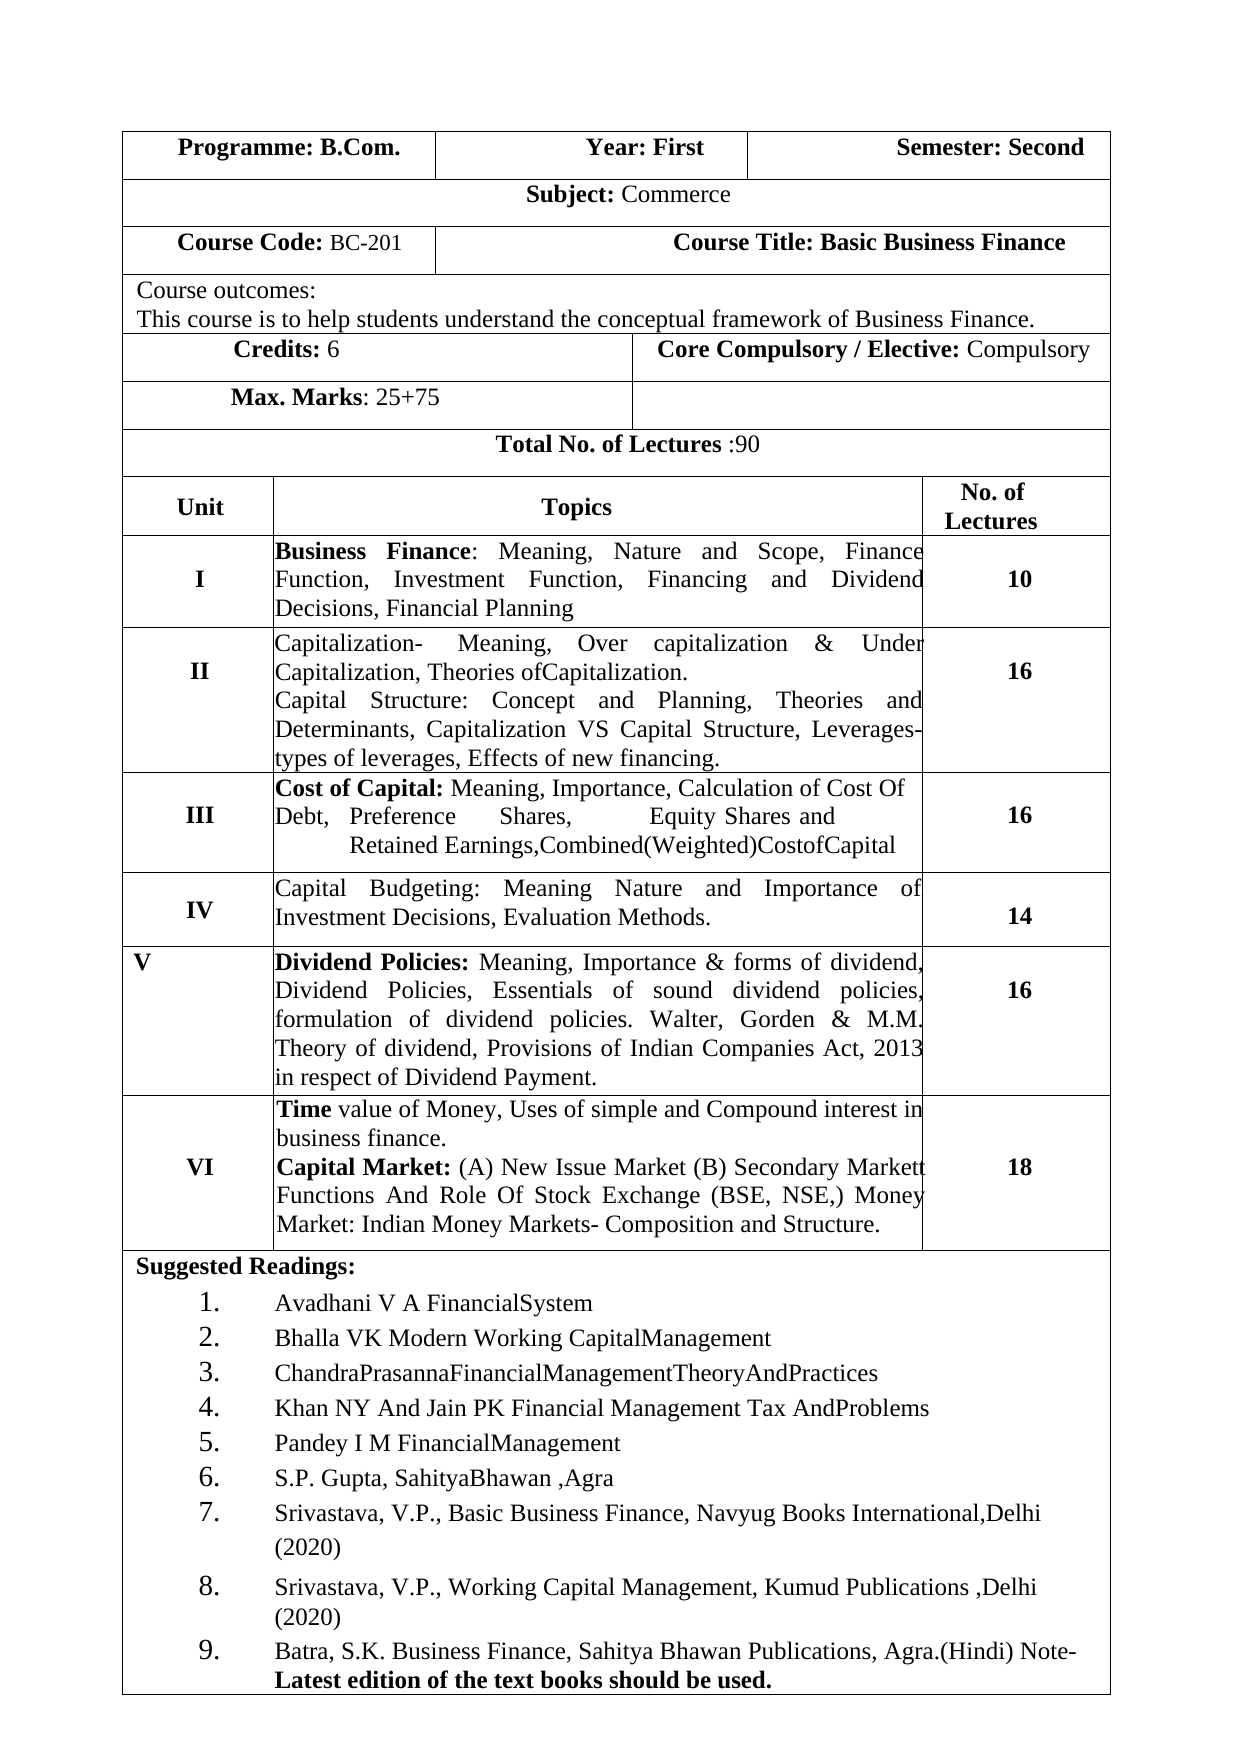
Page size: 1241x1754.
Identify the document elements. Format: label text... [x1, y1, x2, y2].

table_cell V [123, 947, 273, 1094]
table_cell III [123, 773, 273, 872]
table_cell No. of Lectures [923, 477, 1110, 535]
table_cell Capital Budgeting: Meaning Nature and Importance of Investment Decisions, Evaluation Methods. [274, 873, 922, 946]
table_cell Course Title: Basic Business Finance [436, 227, 1110, 274]
table_header Semester: Second [748, 132, 1110, 178]
table_cell Topics [274, 477, 922, 535]
table_cell Time value of Money, Uses of simple and Compound interest in business finance. Capital Market: (A) New Issue Market (B) Secondary Markett Functions And Role Of Stock Exchange (BSE, NSE,) Money Market: Indian Money Markets- Composition and Structure. [274, 1096, 922, 1250]
table_cell Cost of Capital: Meaning, Importance, Calculation of Cost Of Debt, Preference Shares, Equity Shares and Retained Earnings,Combined(Weighted)CostofCapital [274, 773, 922, 872]
table_cell 10 [923, 536, 1110, 627]
table_cell Credits: 6 [123, 334, 632, 381]
table_cell VI [123, 1096, 273, 1250]
table_cell Course outcomes: This course is to help students understand the conceptual framework of Business Finance. [123, 275, 1110, 333]
table_cell Suggested Readings: Avadhani V A FinancialSystem Bhalla VK Modern Working CapitalManagement ChandraPrasannaFinancialManagementTheoryAndPractices Khan NY And Jain PK Financial Management Tax AndProblems Pandey I M FinancialManagement S.P. Gupta, SahityaBhawan ,Agra Srivastava, V.P., Basic Business Finance, Navyug Books International,Delhi (2020) Srivastava, V.P., Working Capital Management, Kumud Publications ,Delhi (2020) Batra, S.K. Business Finance, Sahitya Bhawan Publications, Agra.(Hindi) Note- Latest edition of the text books should be used. [123, 1251, 1110, 1694]
table_cell Core Compulsory / Elective: Compulsory [633, 334, 1110, 381]
table_cell 14 [923, 873, 1110, 946]
table_cell Business Finance: Meaning, Nature and Scope, Finance Function, Investment Function, Financing and Dividend Decisions, Financial Planning [274, 536, 922, 627]
table_cell Max. Marks: 25+75 [123, 382, 632, 428]
table_cell 16 [923, 947, 1110, 1094]
table_cell Total No. of Lectures :90 [123, 430, 1110, 476]
table_cell Dividend Policies: Meaning, Importance & forms of dividend, Dividend Policies, Essentials of sound dividend policies, formulation of dividend policies. Walter, Gorden & M.M. Theory of dividend, Provisions of Indian Companies Act, 2013 in respect of Dividend Payment. [274, 947, 922, 1094]
table_header Year: First [436, 132, 747, 178]
table_cell Capitalization- Meaning, Over capitalization & Under Capitalization, Theories ofCapitalization. Capital Structure: Concept and Planning, Theories and Determinants, Capitalization VS Capital Structure, Leverages- types of leverages, Effects of new financing. [274, 628, 922, 772]
table_cell 16 [923, 773, 1110, 872]
table_cell 18 [923, 1096, 1110, 1250]
table_cell IV [123, 873, 273, 946]
table_cell Unit [123, 477, 273, 535]
table_cell I [123, 536, 273, 627]
table_cell II [123, 628, 273, 772]
table_cell 16 [923, 628, 1110, 772]
table_cell [633, 382, 1110, 428]
table_header Programme: B.Com. [123, 132, 435, 178]
table_cell Course Code: BC-201 [123, 227, 435, 274]
table_cell Subject: Commerce [123, 180, 1110, 226]
